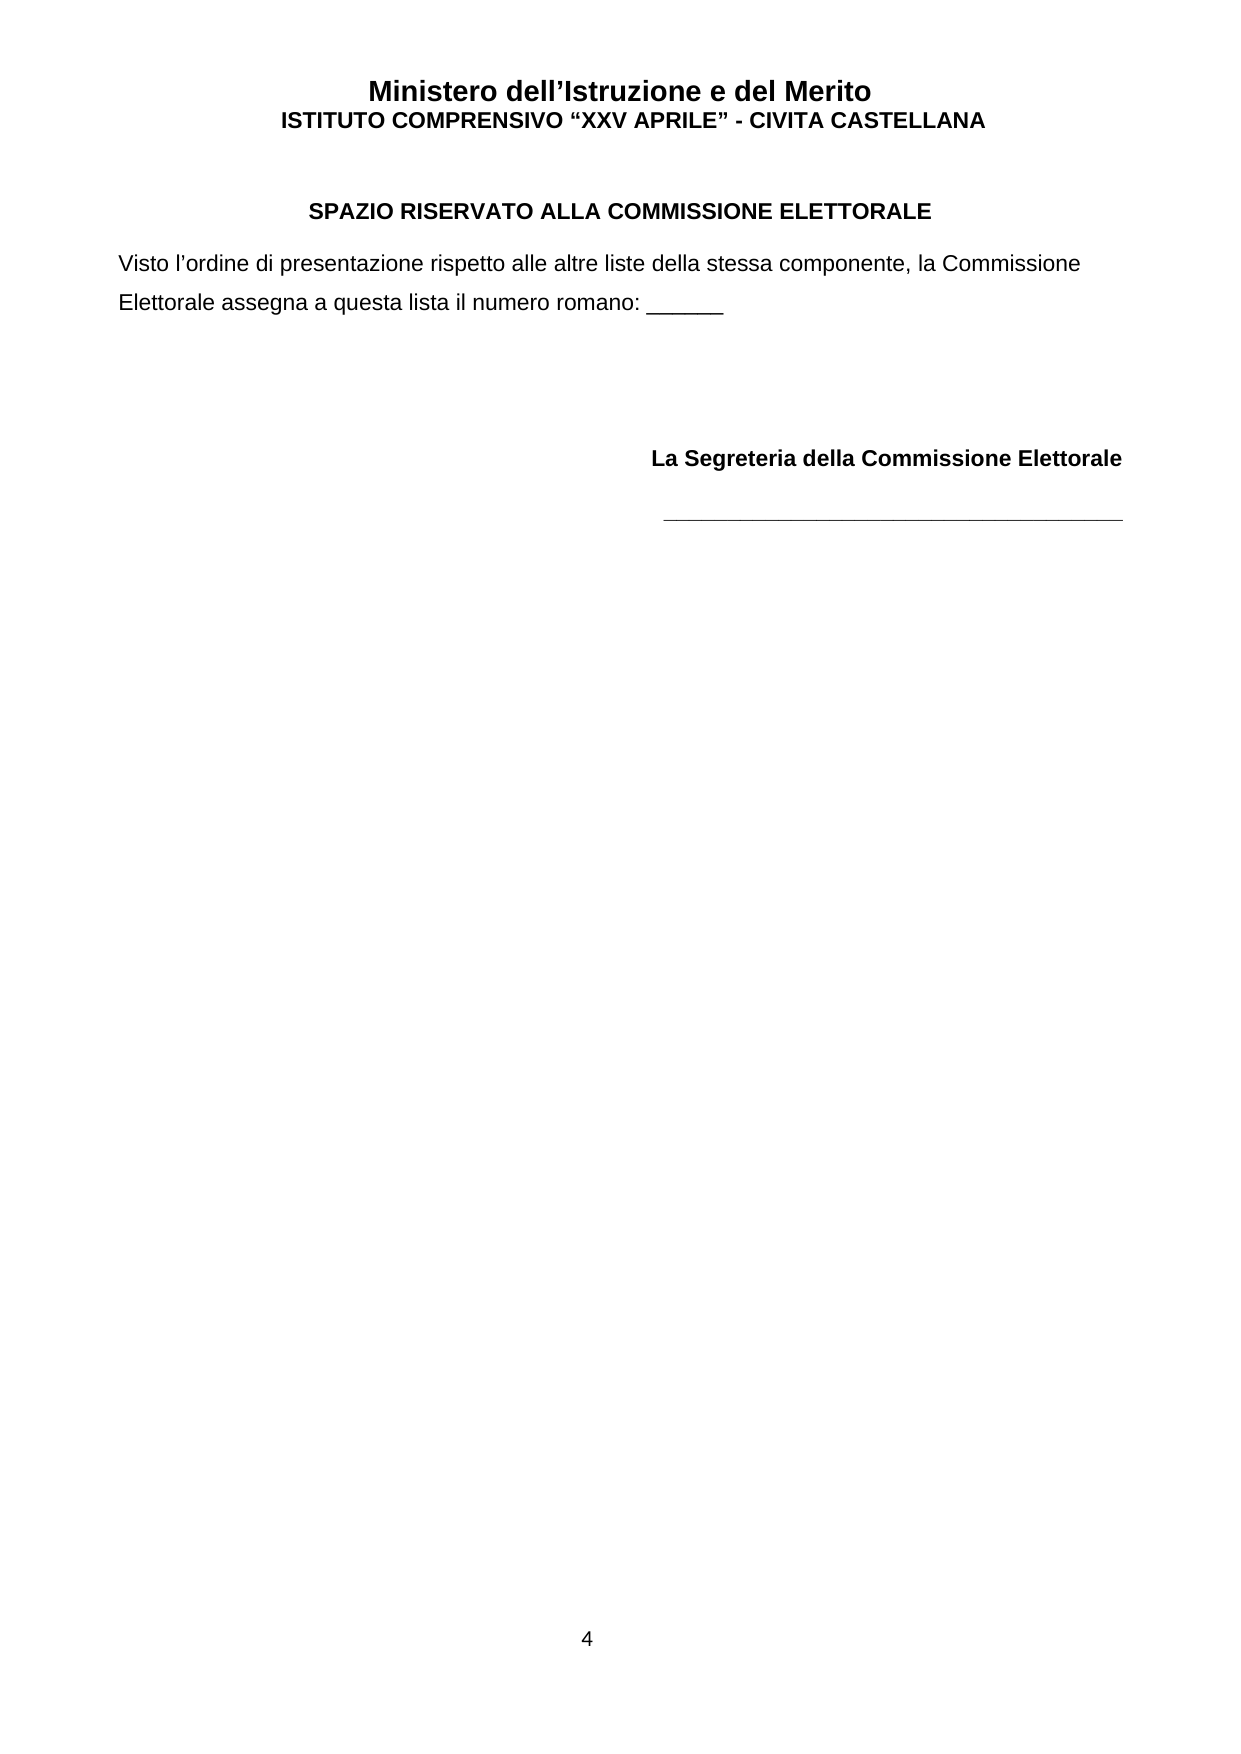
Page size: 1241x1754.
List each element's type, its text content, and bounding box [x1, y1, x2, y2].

text SPAZIO RISERVATO ALLA COMMISSIONE ELETTORALE [118, 198, 1122, 224]
text La Segreteria della Commissione Elettorale [118, 445, 1122, 471]
text ____________________________________ [118, 497, 1122, 523]
text Visto l’ordine di presentazione rispetto alle altre liste della stessa componente, la Commissione Elettorale assegna a questa lista il numero romano: ______ [118, 250, 1122, 316]
